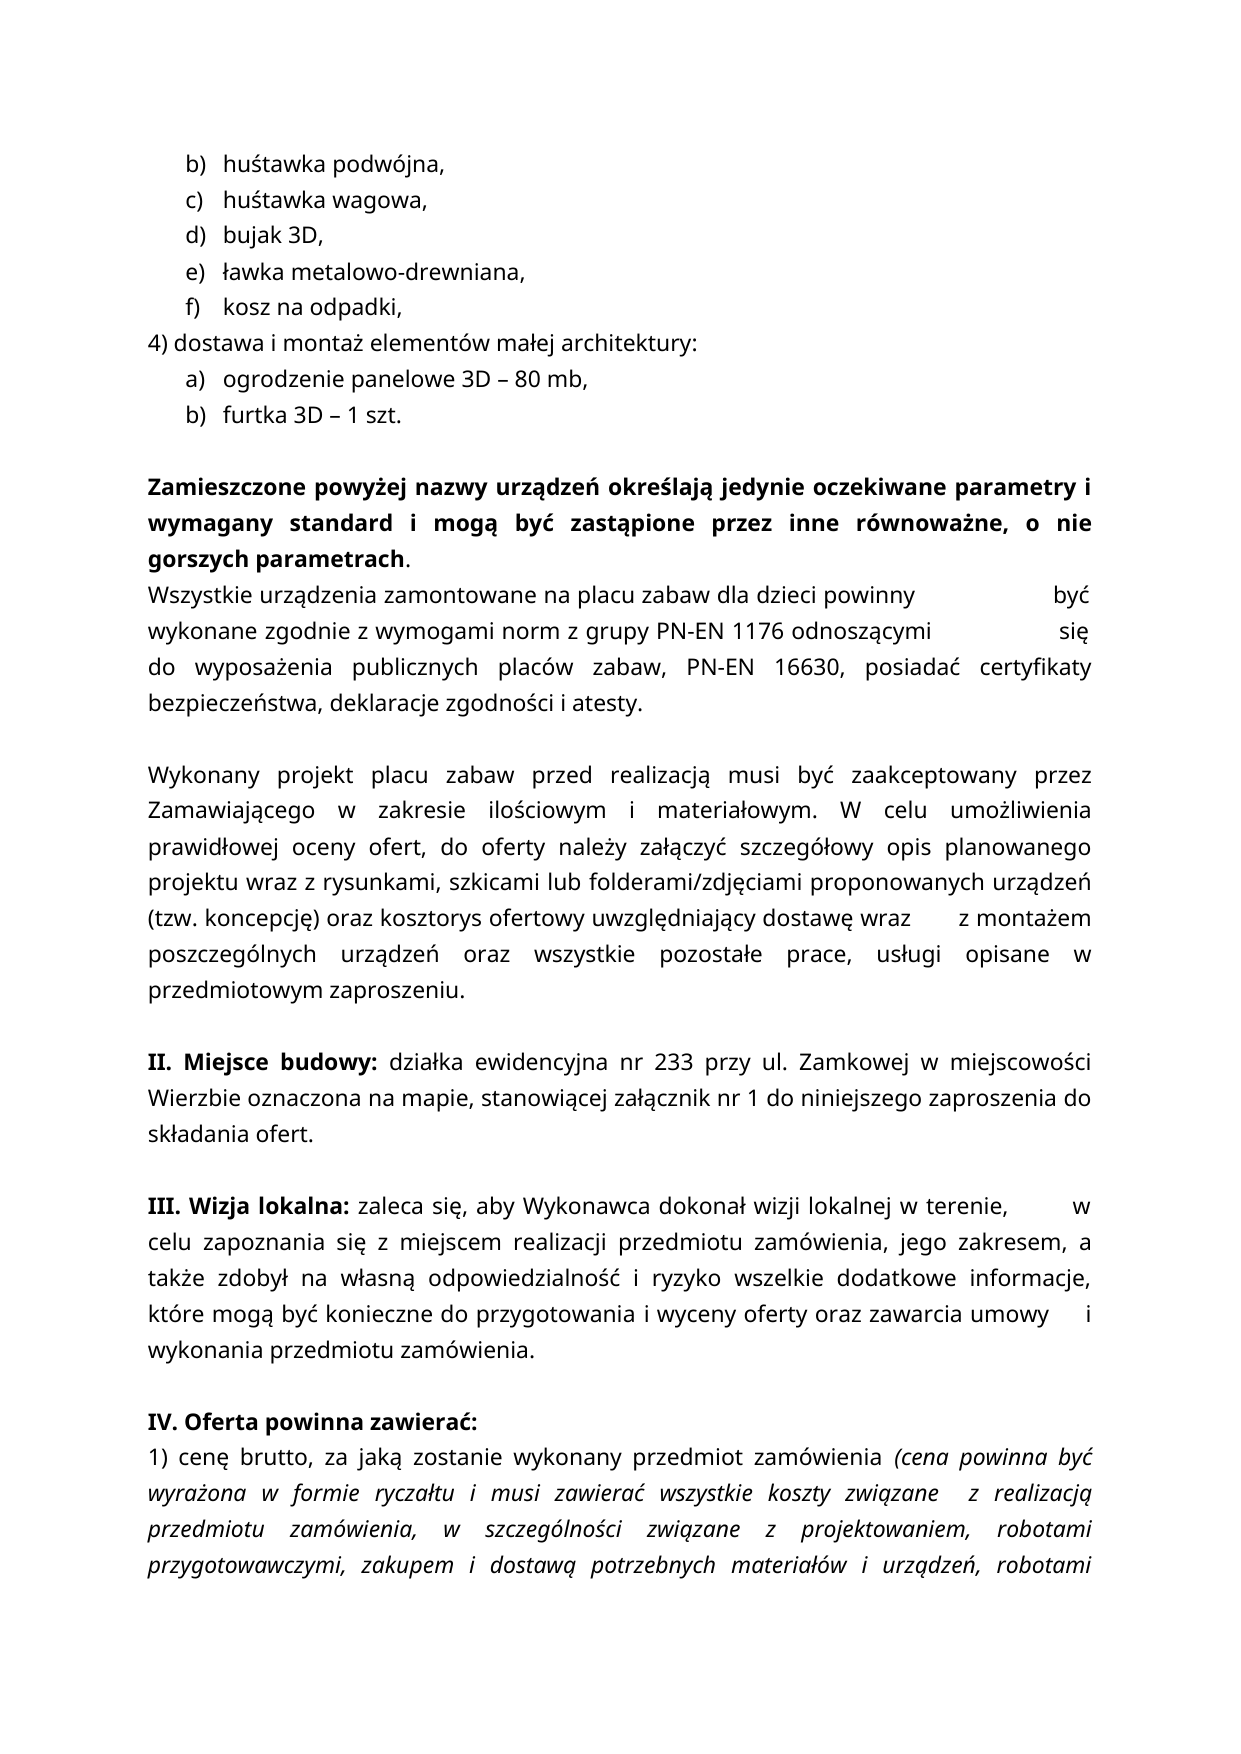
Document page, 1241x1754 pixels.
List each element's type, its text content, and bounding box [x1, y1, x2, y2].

text IV. Oferta powinna zawierać: [148, 1405, 1093, 1437]
list bujak 3D, [185, 219, 1093, 251]
list kosz na odpadki, [185, 291, 1093, 323]
list huśtawka podwójna, [185, 148, 1093, 179]
text III. Wizja lokalna: zaleca się, aby Wykonawca dokonał wizji lokalnej w terenie, w celu zapoznania się z miejscem realizacji przedmiotu zamówienia, jego zakresem, a także zdobył na własną odpowiedzialność i ryzyko wszelkie dodatkowe informacje, które mogą być konieczne do przygotowania i wyceny oferty oraz zawarcia umowy i wykonania przedmiotu zamówienia. [148, 1190, 1093, 1365]
text Wykonany projekt placu zabaw przed realizacją musi być zaakceptowany przez Zamawiającego w zakresie ilościowym i materiałowym. W celu umożliwienia prawidłowej oceny ofert, do oferty należy załączyć szczegółowy opis planowanego projektu wraz z rysunkami, szkicami lub folderami/zdjęciami proponowanych urządzeń (tzw. koncepcję) oraz kosztorys ofertowy uwzględniający dostawę wraz z montażem poszczególnych urządzeń oraz wszystkie pozostałe prace, usługi opisane w przedmiotowym zaproszeniu. [148, 758, 1093, 1005]
list huśtawka wagowa, [185, 183, 1093, 215]
text Wszystkie urządzenia zamontowane na placu zabaw dla dzieci powinny być wykonane zgodnie z wymogami norm z grupy PN-EN 1176 odnoszącymi się do wyposażenia publicznych placów zabaw, PN-EN 16630, posiadać certyfikaty bezpieczeństwa, deklaracje zgodności i atesty. [148, 579, 1093, 718]
text Zamieszczone powyżej nazwy urządzeń określają jedynie oczekiwane parametry i wymagany standard i mogą być zastąpione przez inne równoważne, o nie gorszych parametrach. [148, 471, 1093, 574]
text 4) dostawa i montaż elementów małej architektury: [148, 327, 1093, 358]
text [148, 1441, 1093, 1580]
list ogrodzenie panelowe 3D – 80 mb, [185, 363, 1093, 394]
text II. Miejsce budowy: działka ewidencyjna nr 233 przy ul. Zamkowej w miejscowości Wierzbie oznaczona na mapie, stanowiącej załącznik nr 1 do niniejszego zaproszenia do składania ofert. [148, 1046, 1093, 1149]
list ławka metalowo-drewniana, [185, 255, 1093, 287]
list furtka 3D – 1 szt. [185, 399, 1093, 430]
